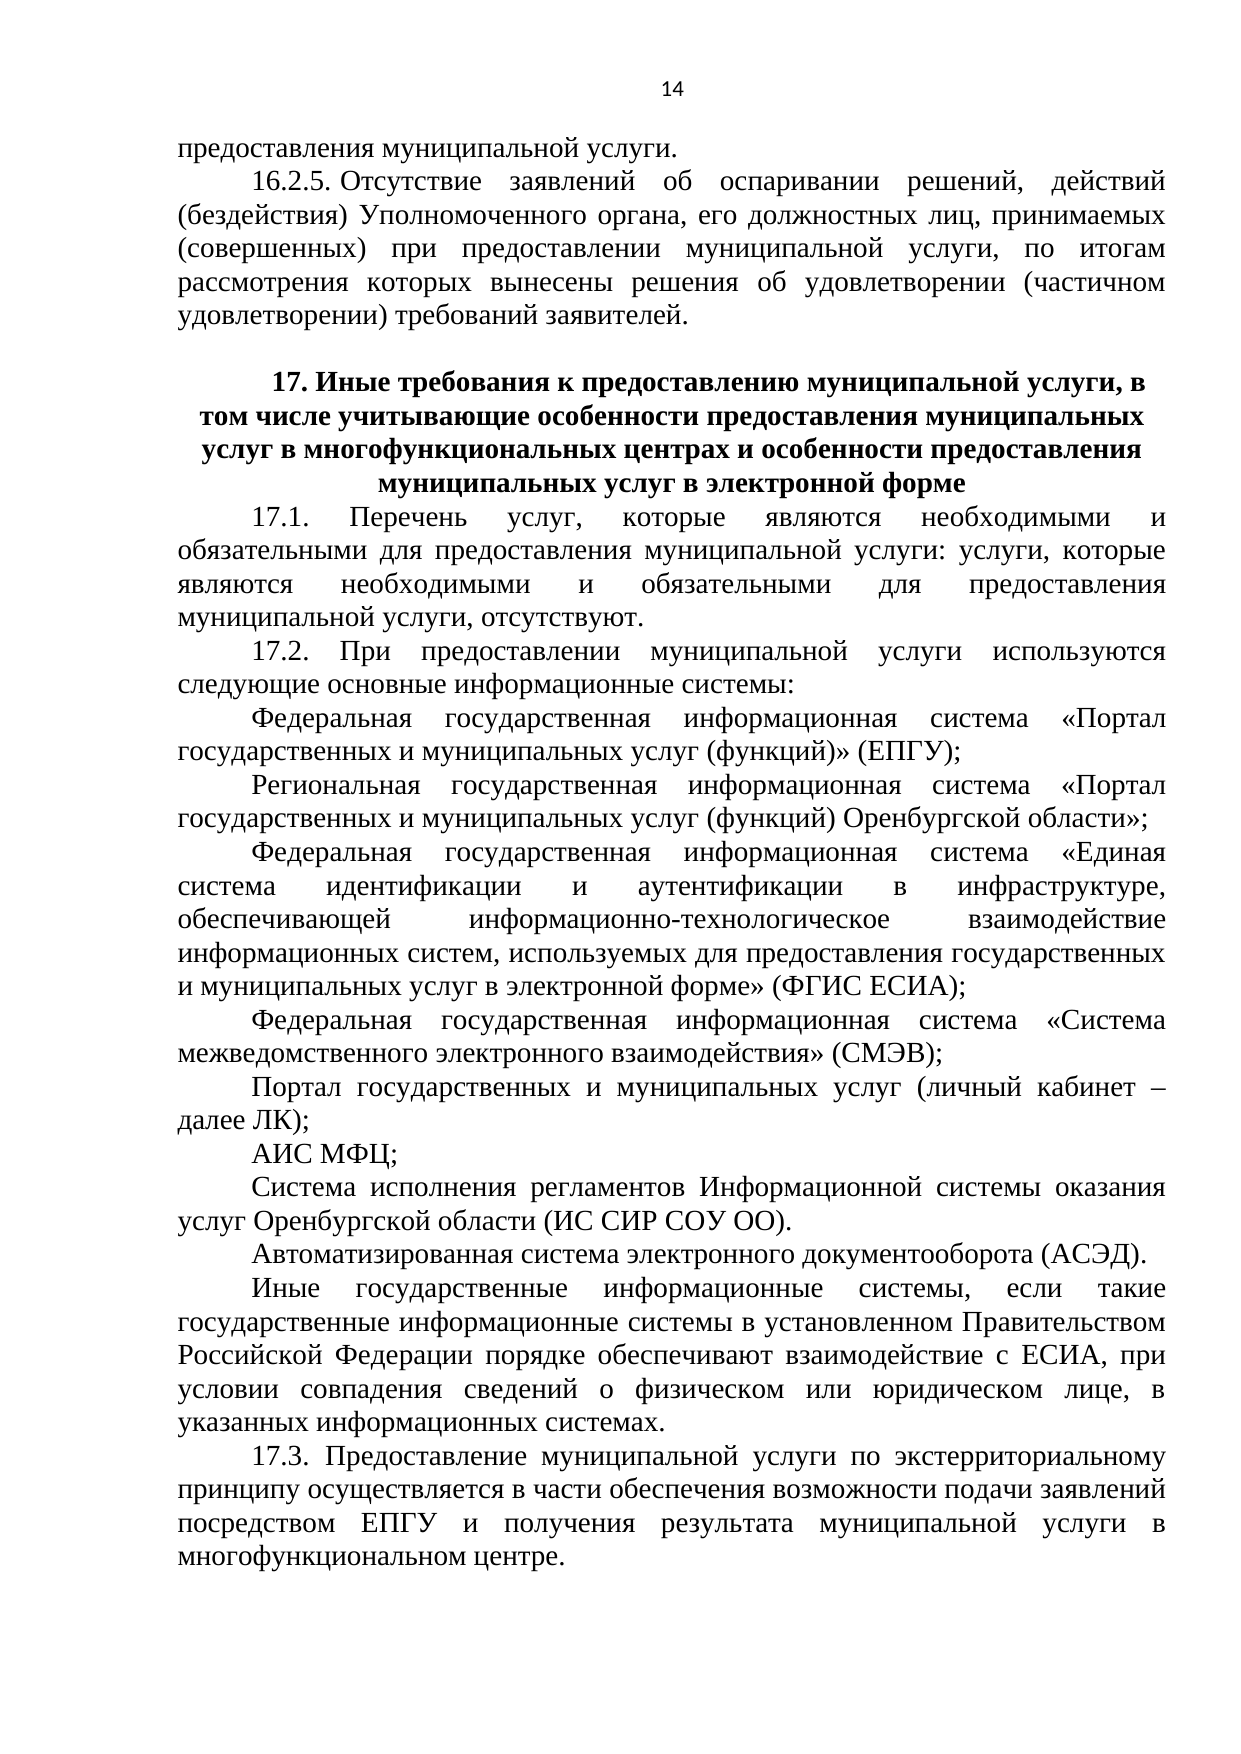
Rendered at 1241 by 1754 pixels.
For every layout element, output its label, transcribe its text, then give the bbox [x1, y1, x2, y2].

text Федеральная государственная информационная система «Единая система идентификации и аутентификации в инфраструктуре, обеспечивающей информационно-технологическое взаимодействие информационных систем, используемых для предоставления государственных и муниципальных услуг в электронной форме» (ФГИС ЕСИА); [177, 834, 1167, 1002]
text АИС МФЦ; [177, 1136, 1167, 1169]
text Региональная государственная информационная система «Портал государственных и муниципальных услуг (функций) Оренбургской области»; [177, 767, 1167, 834]
text Система исполнения регламентов Информационной системы оказания услуг Оренбургской области (ИС СИР СОУ ОО). [177, 1169, 1167, 1237]
text 17.2. При предоставлении муниципальной услуги используются следующие основные информационные системы: [177, 633, 1167, 700]
text Федеральная государственная информационная система «Система межведомственного электронного взаимодействия» (СМЭВ); [177, 1002, 1167, 1069]
text Иные государственные информационные системы, если такие государственные информационные системы в установленном Правительством Российской Федерации порядке обеспечивают взаимодействие с ЕСИА, при условии совпадения сведений о физическом или юридическом лице, в указанных информационных системах. [177, 1270, 1167, 1438]
text Автоматизированная система электронного документооборота (АСЭД). [177, 1237, 1167, 1270]
text 17.1. Перечень услуг, которые являются необходимыми и обязательными для предоставления муниципальной услуги: услуги, которые являются необходимыми и обязательными для предоставления муниципальной услуги, отсутствуют. [177, 499, 1167, 633]
text Портал государственных и муниципальных услуг (личный кабинет – далее ЛК); [177, 1069, 1167, 1136]
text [177, 130, 1167, 163]
text Федеральная государственная информационная система «Портал государственных и муниципальных услуг (функций)» (ЕПГУ); [177, 700, 1167, 767]
text 16.2.5. Отсутствие заявлений об оспаривании решений, действий (бездействия) Уполномоченного органа, его должностных лиц, принимаемых (совершенных) при предоставлении муниципальной услуги, по итогам рассмотрения которых вынесены решения об удовлетворении (частичном удовлетворении) требований заявителей. [177, 163, 1167, 331]
text 17. Иные требования к предоставлению муниципальной услуги, в том числе учитывающие особенности предоставления муниципальных услуг в многофункциональных центрах и особенности предоставления муниципальных услуг в электронной форме [177, 364, 1167, 499]
text 17.3. Предоставление муниципальной услуги по экстерриториальному принципу осуществляется в части обеспечения возможности подачи заявлений посредством ЕПГУ и получения результата муниципальной услуги в многофункциональном центре. [177, 1438, 1167, 1572]
